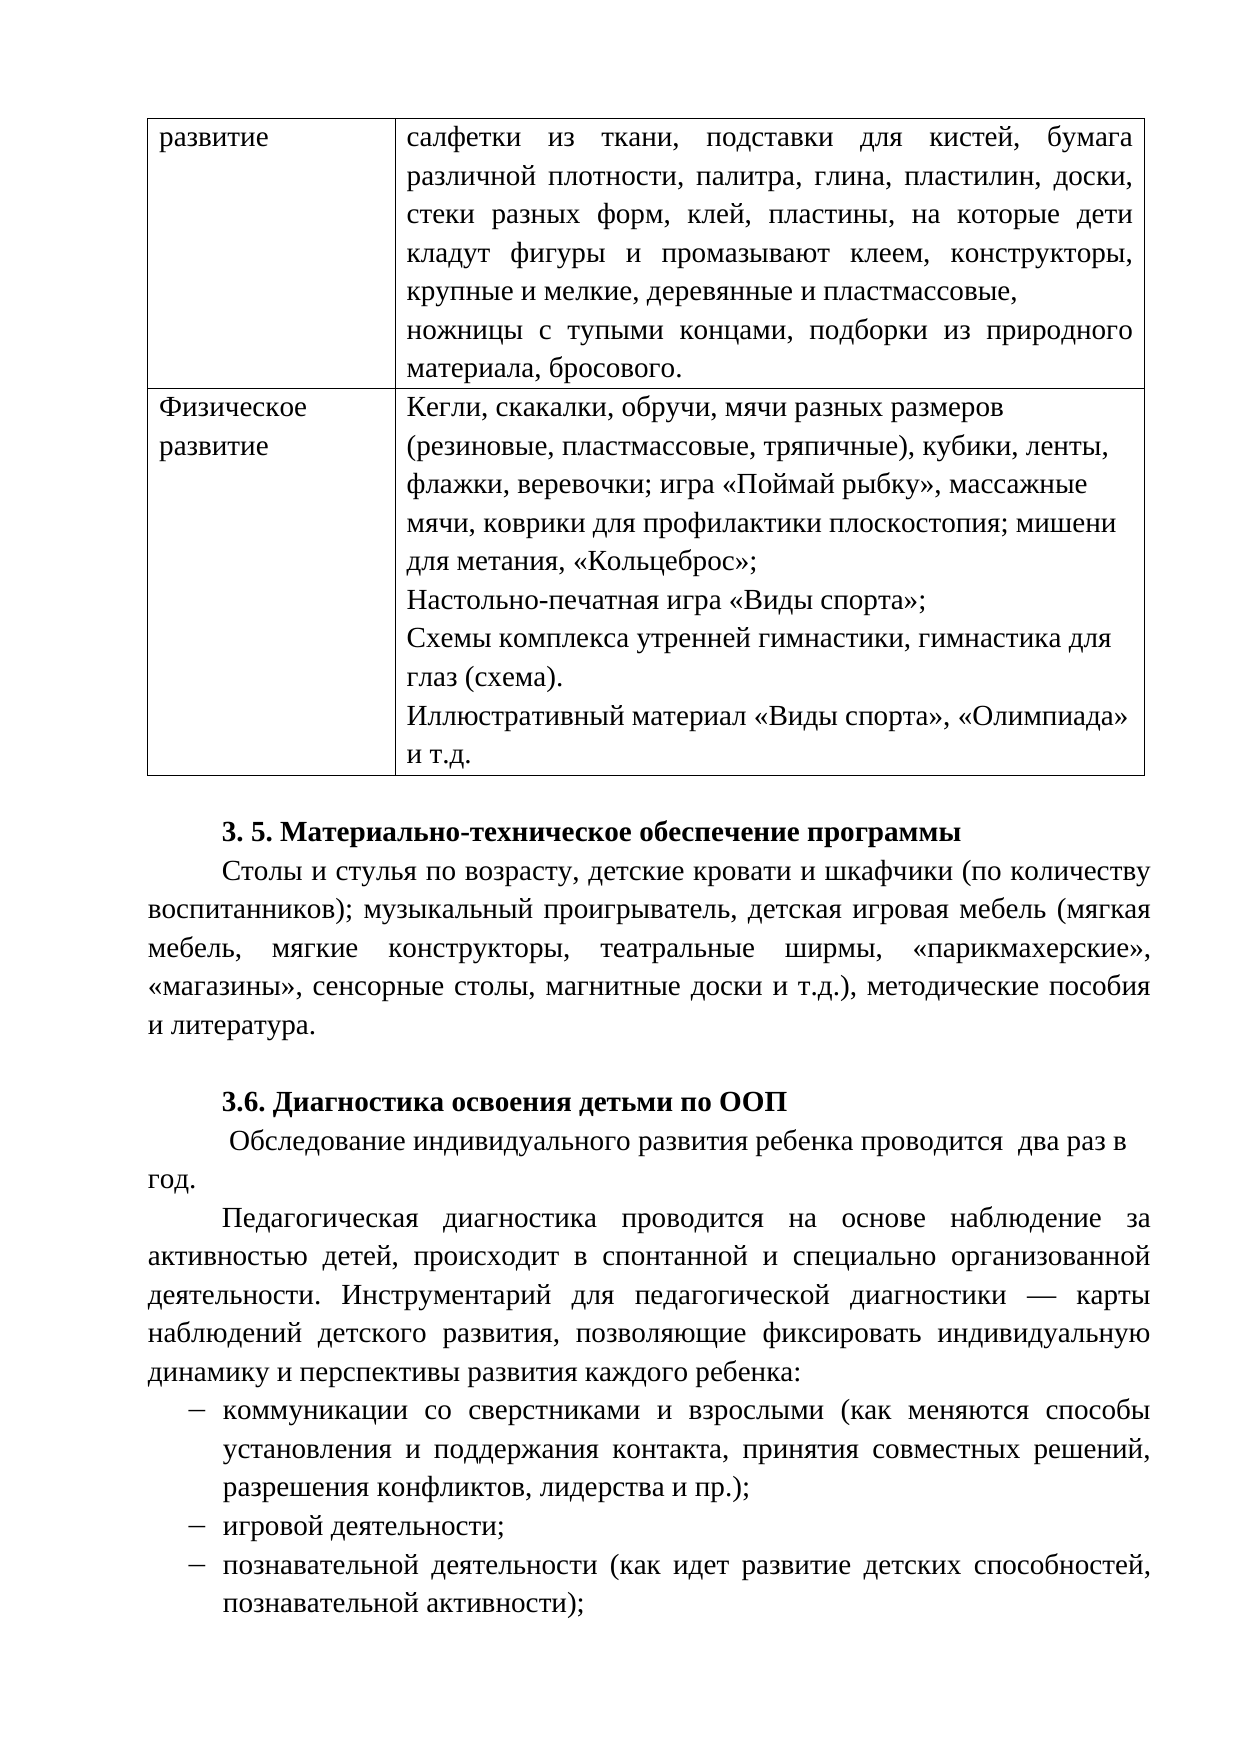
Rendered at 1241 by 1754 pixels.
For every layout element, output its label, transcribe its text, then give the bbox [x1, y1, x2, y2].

text Обследование индивидуального развития ребенка проводится два раз в год. [148, 1123, 1152, 1195]
text Педагогическая диагностика проводится на основе наблюдение за активностью детей, происходит в спонтанной и специально организованной деятельности. Инструментарий для педагогической диагностики — карты наблюдений детского развития, позволяющие фиксировать индивидуальную динамику и перспективы развития каждого ребенка: [148, 1200, 1152, 1387]
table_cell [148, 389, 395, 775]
list познавательной деятельности (как идет развитие детских способностей, познавательной активности); [185, 1547, 1152, 1619]
text 3. 5. Материально-техническое обеспечение программы [148, 814, 1152, 848]
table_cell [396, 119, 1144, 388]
list коммуникации со сверстниками и взрослыми (как меняются способы установления и поддержания контакта, принятия совместных решений, разрешения конфликтов, лидерства и пр.); [185, 1392, 1152, 1503]
text Столы и стулья по возрасту, детские кровати и шкафчики (по количеству воспитанников); музыкальный проигрыватель, детская игровая мебель (мягкая мебель, мягкие конструкторы, театральные ширмы, «парикмахерские», «магазины», сенсорные столы, магнитные доски и т.д.), методические пособия и литература. [148, 853, 1152, 1041]
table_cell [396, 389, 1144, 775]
text 3.6. Диагностика освоения детьми по ООП [148, 1084, 1152, 1118]
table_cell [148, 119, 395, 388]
list игровой деятельности; [185, 1508, 1152, 1542]
